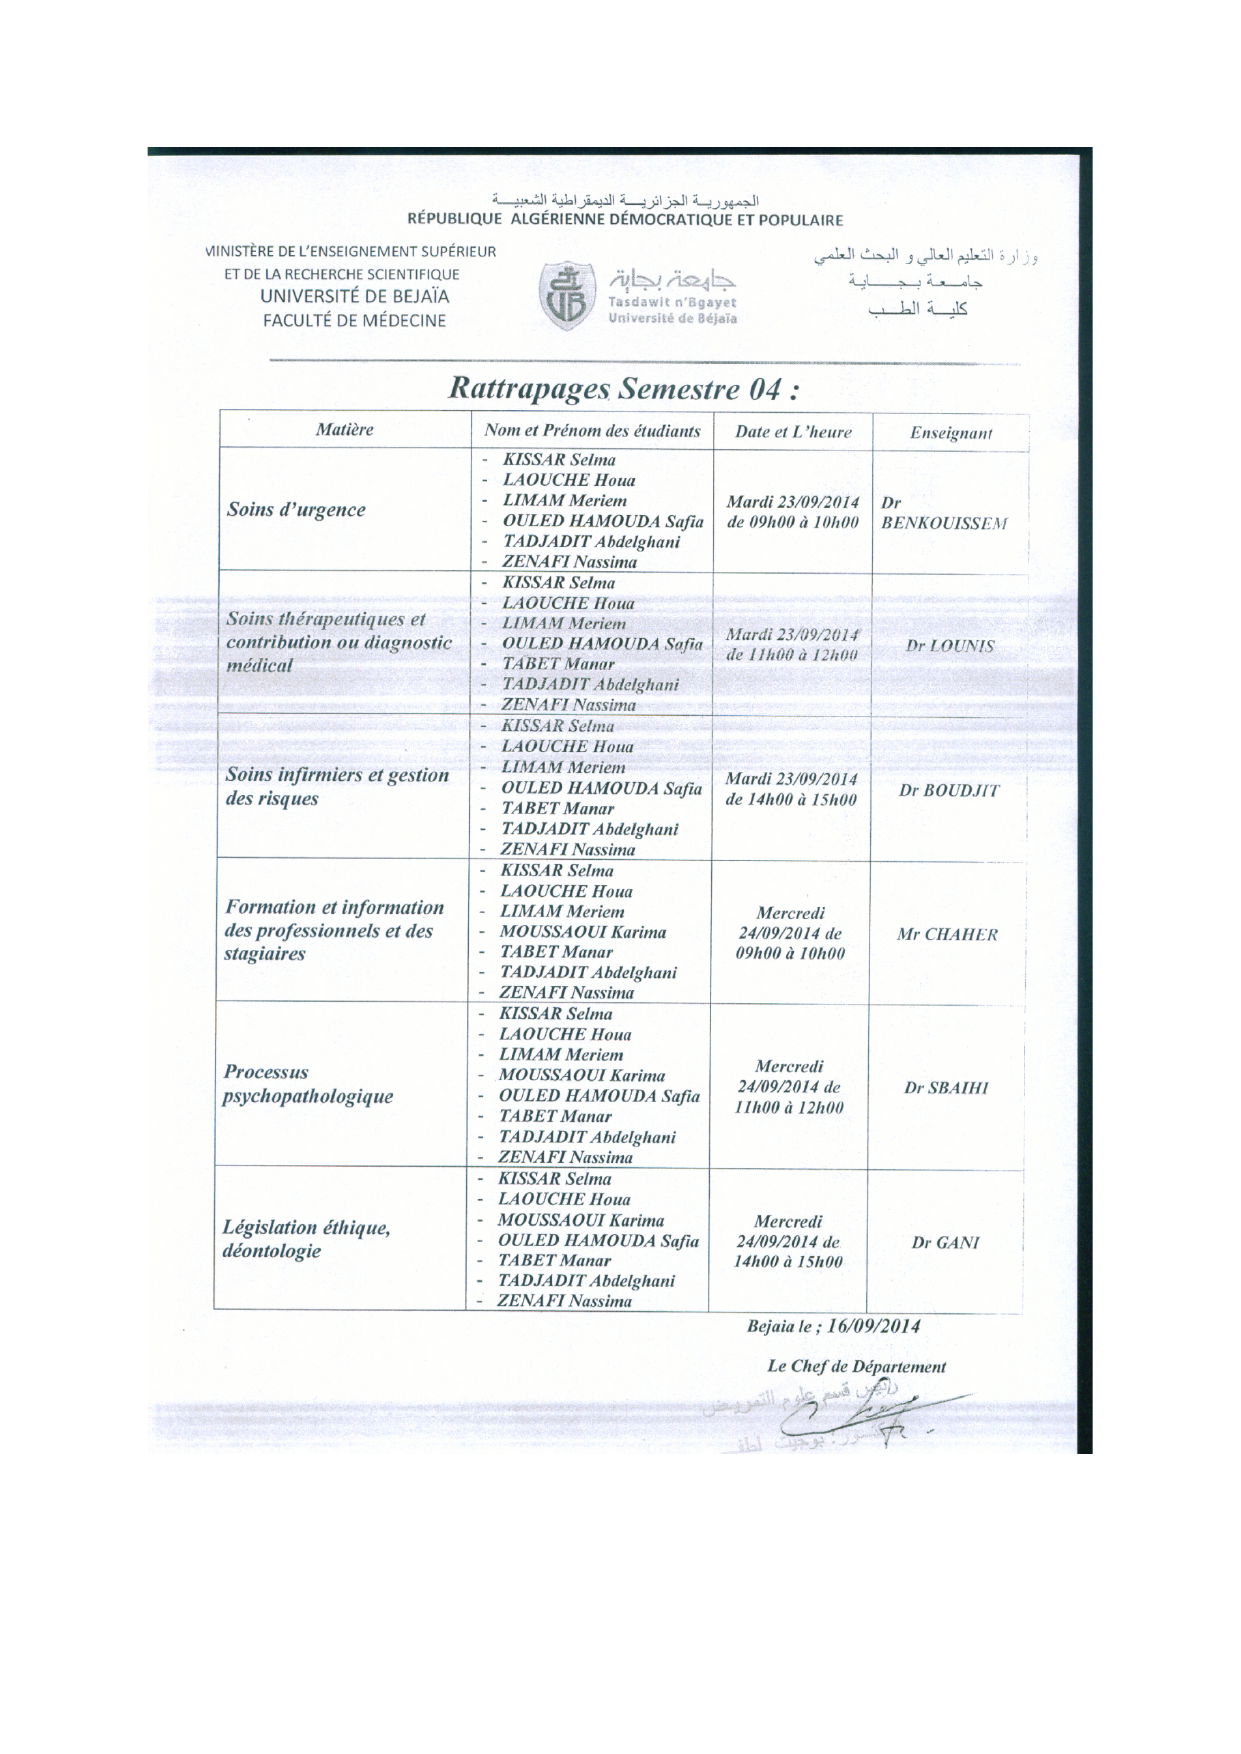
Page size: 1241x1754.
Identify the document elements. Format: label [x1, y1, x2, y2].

picture [147, 147, 1093, 1454]
